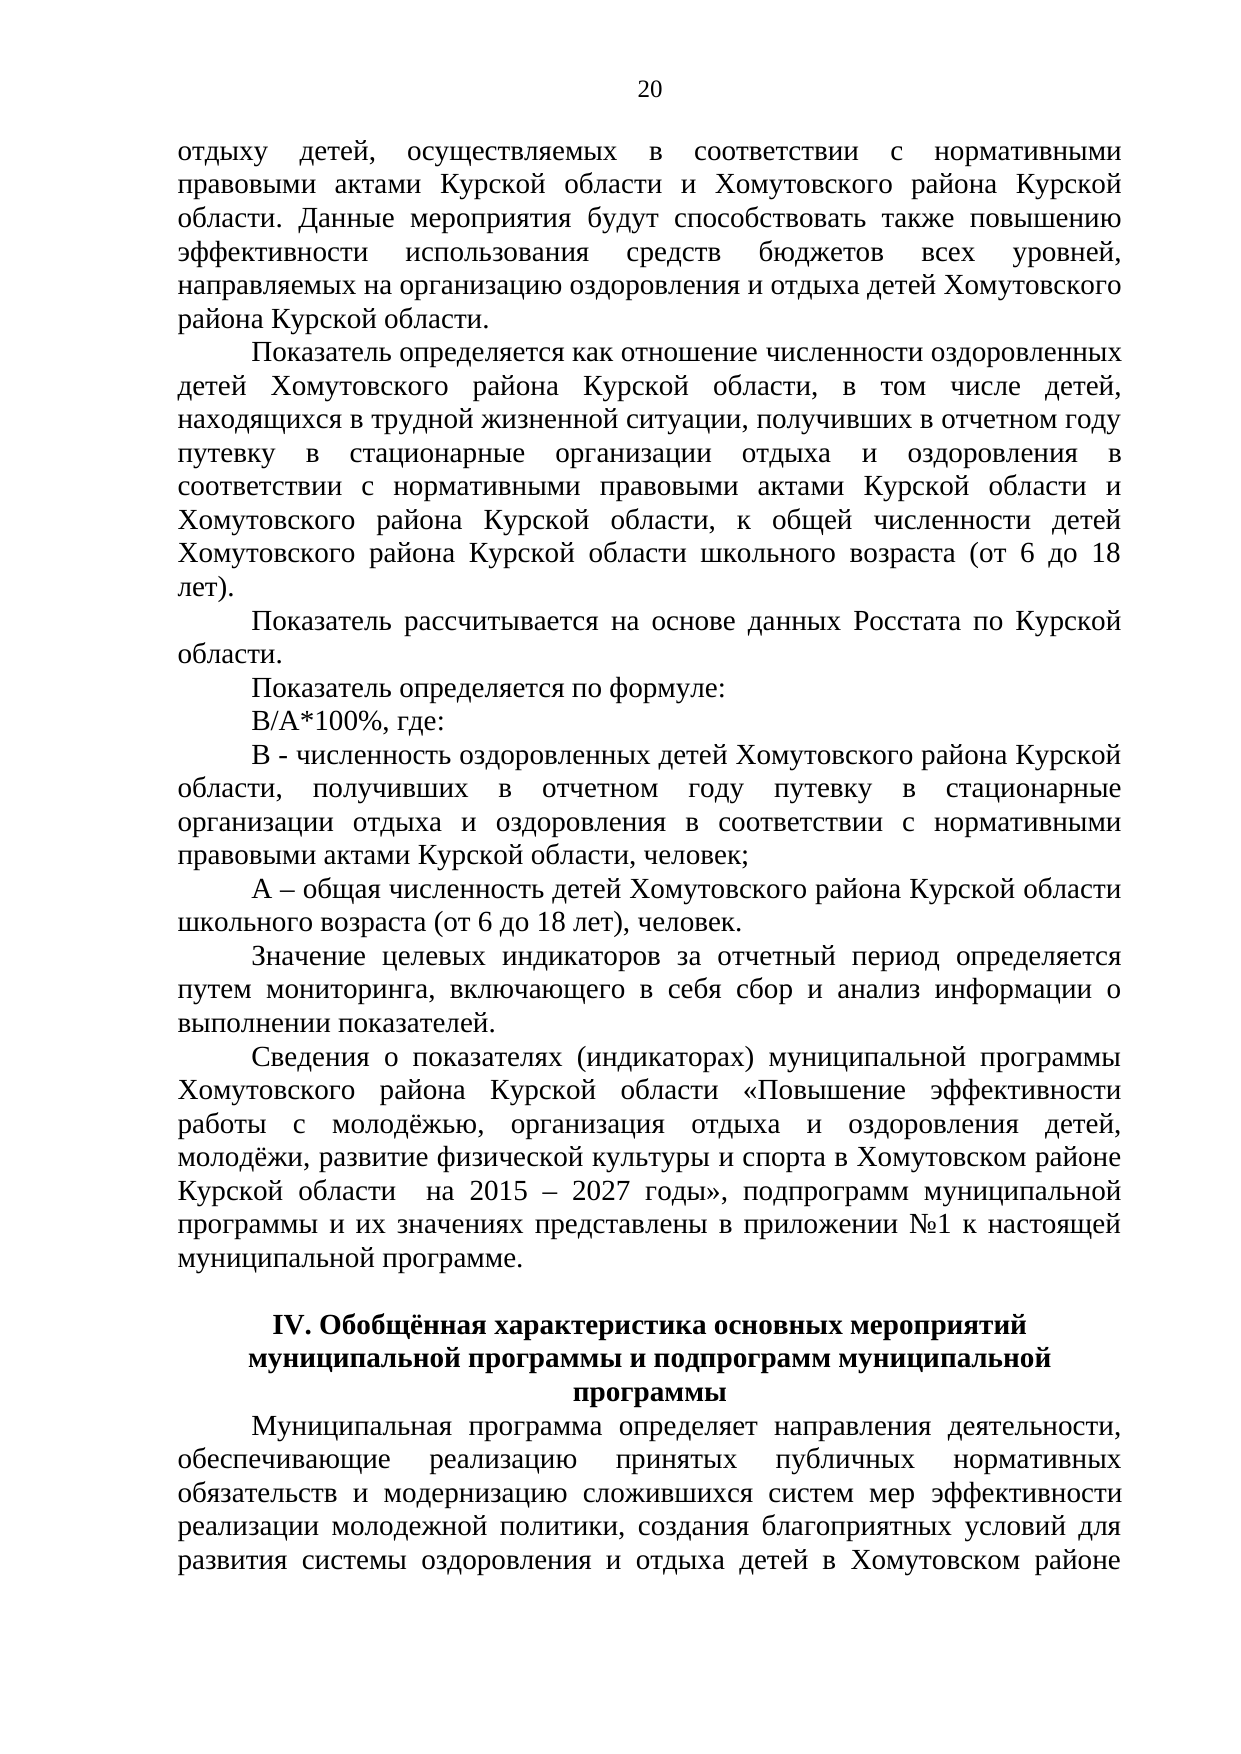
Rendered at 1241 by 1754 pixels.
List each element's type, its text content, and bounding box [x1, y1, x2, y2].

text В - численность оздоровленных детей Хомутовского района Курской области, получивших в отчетном году путевку в стационарные организации отдыха и оздоровления в соответствии с нормативными правовыми актами Курской области, человек; [177, 737, 1122, 871]
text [177, 1408, 1122, 1575]
text А – общая численность детей Хомутовского района Курской области школьного возраста (от 6 до 18 лет), человек. [177, 871, 1122, 938]
text IV. Обобщённая характеристика основных мероприятий муниципальной программы и подпрограмм муниципальной программы [177, 1307, 1122, 1408]
text Показатель определяется по формуле: [177, 670, 1122, 703]
text Показатель рассчитывается на основе данных Росстата по Курской области. [177, 603, 1122, 670]
text В/А*100%, где: [177, 703, 1122, 737]
text Сведения о показателях (индикаторах) муниципальной программы Хомутовского района Курской области «Повышение эффективности работы с молодёжью, организация отдыха и оздоровления детей, молодёжи, развитие физической культуры и спорта в Хомутовском районе Курской области на 2015 – 2027 годы», подпрограмм муниципальной программы и их значениях представлены в приложении №1 к настоящей муниципальной программе. [177, 1039, 1122, 1273]
text Значение целевых индикаторов за отчетный период определяется путем мониторинга, включающего в себя сбор и анализ информации о выполнении показателей. [177, 938, 1122, 1039]
text Показатель определяется как отношение численности оздоровленных детей Хомутовского района Курской области, в том числе детей, находящихся в трудной жизненной ситуации, получивших в отчетном году путевку в стационарные организации отдыха и оздоровления в соответствии с нормативными правовыми актами Курской области и Хомутовского района Курской области, к общей численности детей Хомутовского района Курской области школьного возраста (от 6 до 18 лет). [177, 334, 1122, 603]
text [177, 133, 1122, 334]
